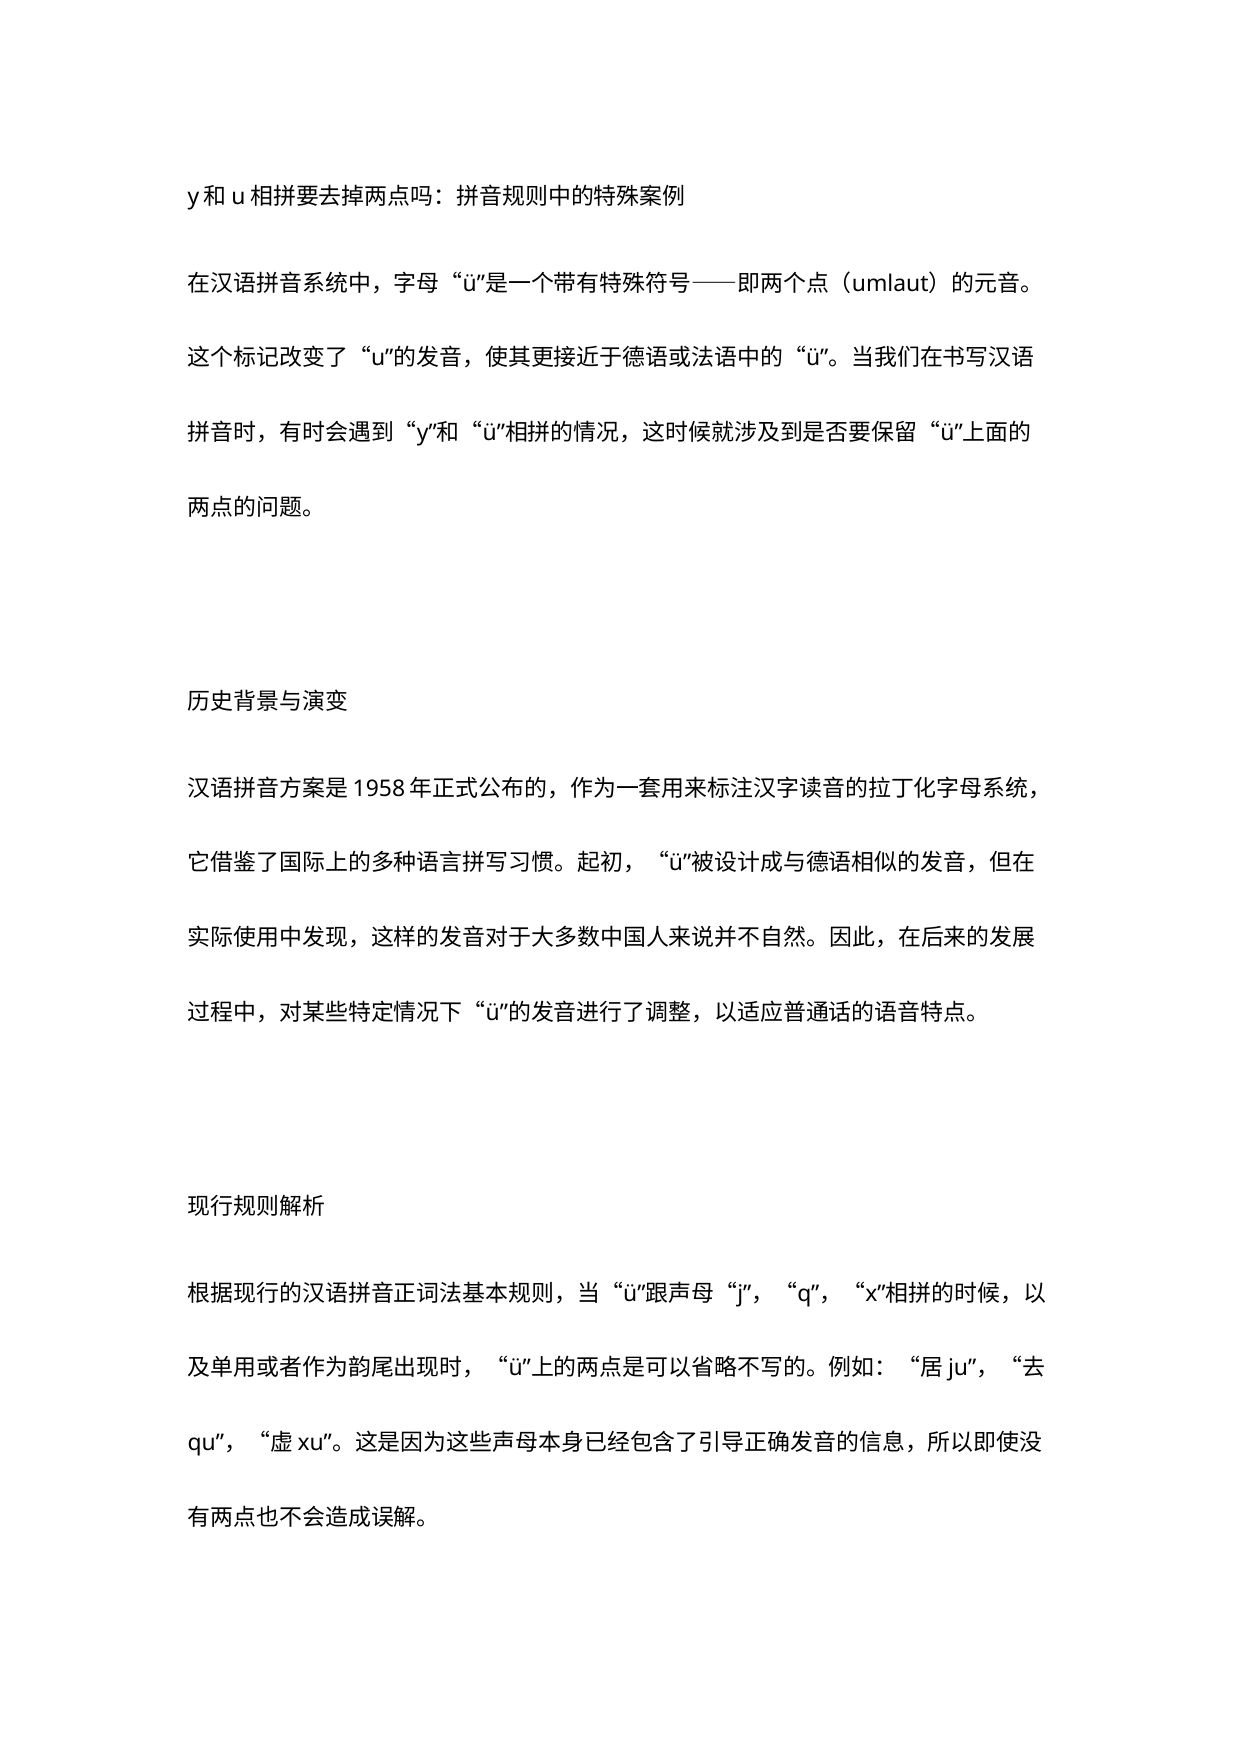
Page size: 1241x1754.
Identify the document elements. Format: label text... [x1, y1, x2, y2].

text 汉语拼音方案是1958年正式公布的，作为一套用来标注汉字读音的拉丁化字母系统，它借鉴了国际上的多种语言拼写习惯。起初，“ü”被设计成与德语相似的发音，但在实际使用中发现，这样的发音对于大多数中国人来说并不自然。因此，在后来的发展过程中，对某些特定情况下“ü”的发音进行了调整，以适应普通话的语音特点。 [187, 753, 1053, 1043]
text 在汉语拼音系统中，字母“ü”是一个带有特殊符号——即两个点（umlaut）的元音。这个标记改变了“u”的发音，使其更接近于德语或法语中的“ü”。当我们在书写汉语拼音时，有时会遇到“y”和“ü”相拼的情况，这时候就涉及到是否要保留“ü”上面的两点的问题。 [187, 249, 1053, 538]
text y和u相拼要去掉两点吗：拼音规则中的特殊案例 [187, 162, 1053, 227]
text 根据现行的汉语拼音正词法基本规则，当“ü”跟声母“j”，“q”，“x”相拼的时候，以及单用或者作为韵尾出现时，“ü”上的两点是可以省略不写的。例如：“居ju”，“去qu”，“虚xu”。这是因为这些声母本身已经包含了引导正确发音的信息，所以即使没有两点也不会造成误解。 [187, 1258, 1053, 1548]
text 历史背景与演变 [187, 667, 1053, 732]
text 现行规则解析 [187, 1172, 1053, 1237]
